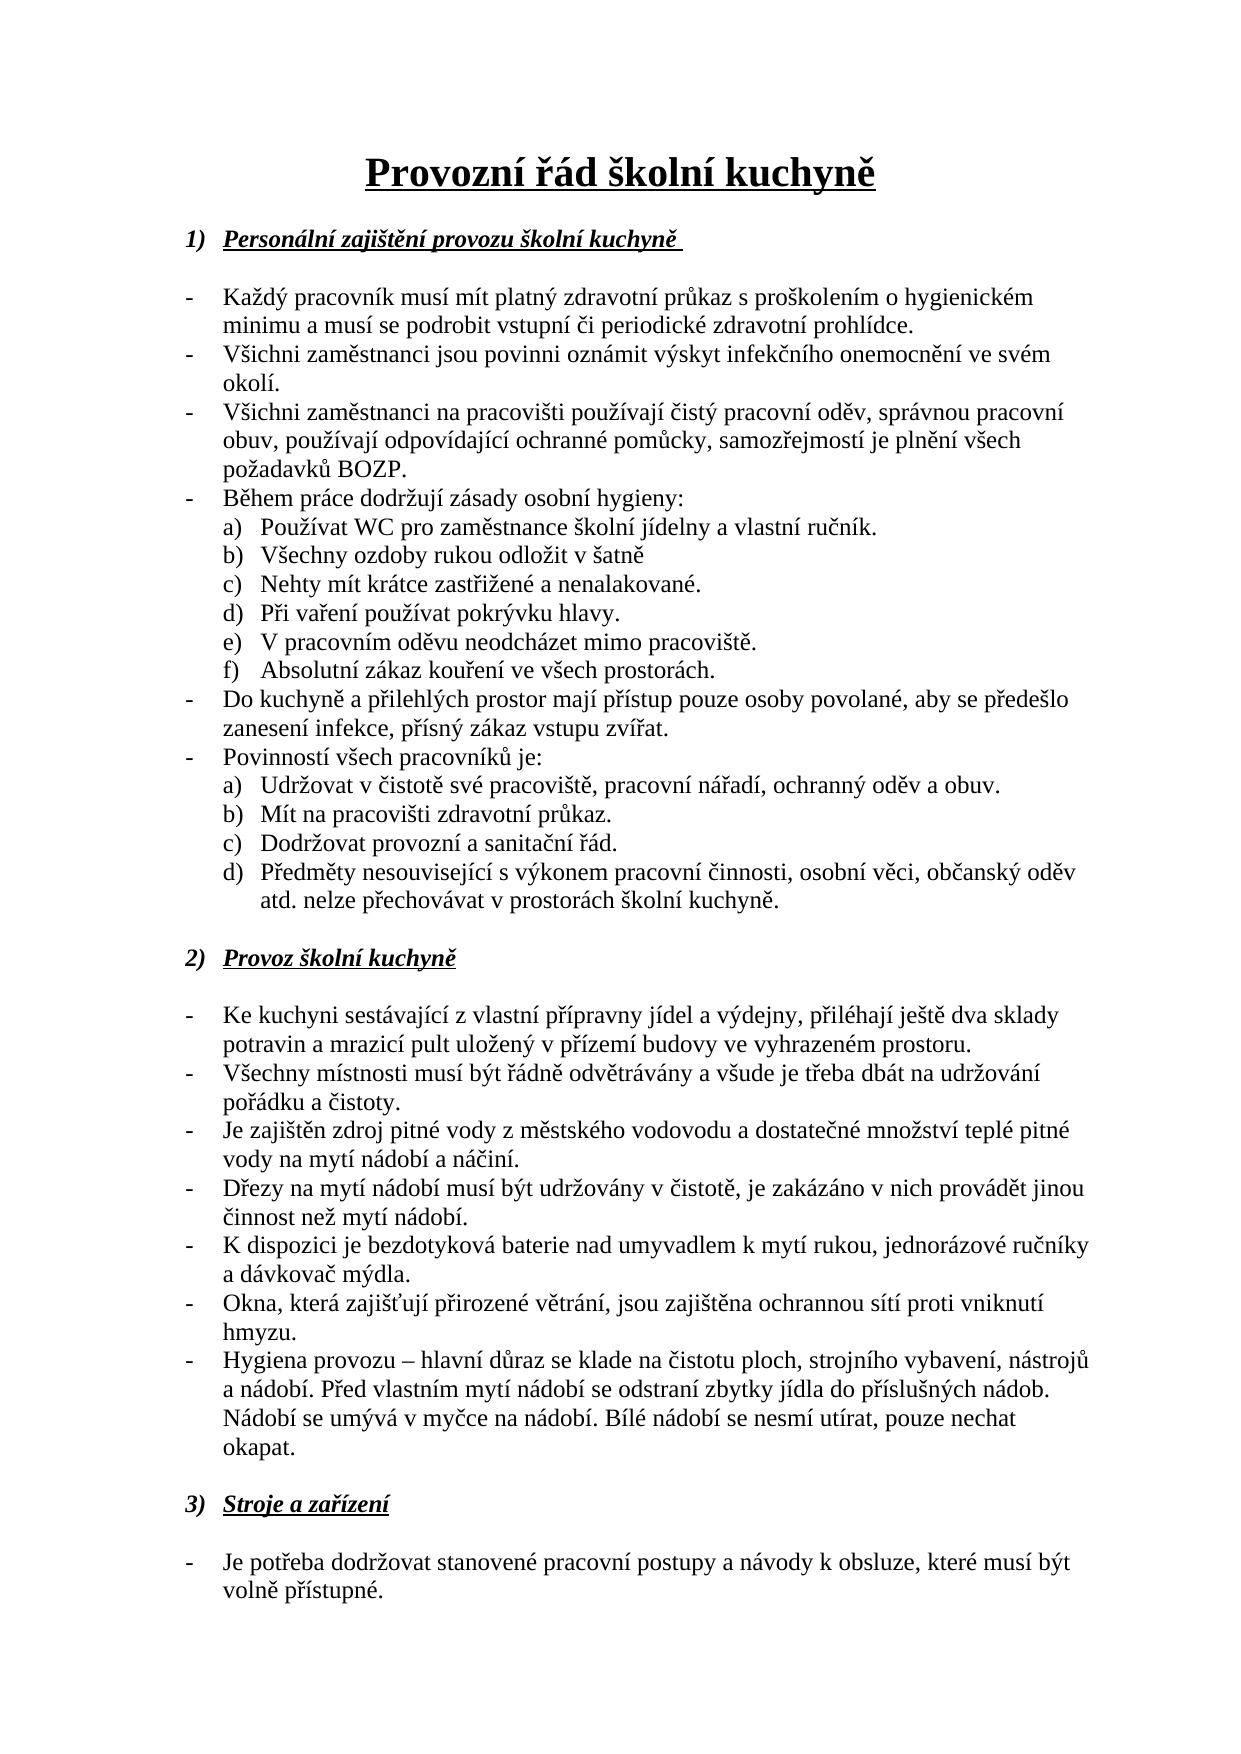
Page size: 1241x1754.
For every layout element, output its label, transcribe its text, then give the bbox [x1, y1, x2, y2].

list K dispozici je bezdotyková baterie nad umyvadlem k mytí rukou, jednorázové ručníky a dávkovač mýdla. [185, 1231, 1093, 1288]
list Okna, která zajišťují přirozené větrání, jsou zajištěna ochrannou sítí proti vniknutí hmyzu. [185, 1288, 1093, 1346]
list Nehty mít krátce zastřižené a nenalakované. [223, 569, 1093, 598]
list Dřezy na mytí nádobí musí být udržovány v čistotě, je zakázáno v nich provádět jinou činnost než mytí nádobí. [185, 1173, 1093, 1231]
list Stroje a zařízení [185, 1489, 1093, 1518]
list Personální zajištění provozu školní kuchyně [185, 224, 1093, 253]
text Provozní řád školní kuchyně [148, 148, 1093, 196]
list Při vaření používat pokrývku hlavy. [223, 598, 1093, 627]
list Používat WC pro zaměstnance školní jídelny a vlastní ručník. [223, 512, 1093, 541]
list Předměty nesouvisející s výkonem pracovní činnosti, osobní věci, občanský oděv atd. nelze přechovávat v prostorách školní kuchyně. [223, 857, 1093, 914]
list Absolutní zákaz kouření ve všech prostorách. [223, 656, 1093, 684]
list Udržovat v čistotě své pracoviště, pracovní nářadí, ochranný oděv a obuv. [223, 771, 1093, 799]
list Všechny ozdoby rukou odložit v šatně [223, 541, 1093, 569]
list Mít na pracovišti zdravotní průkaz. [223, 799, 1093, 828]
list Ke kuchyni sestávající z vlastní přípravny jídel a výdejny, přiléhají ještě dva sklady potravin a mrazicí pult uložený v přízemí budovy ve vyhrazeném prostoru. [185, 1001, 1093, 1058]
list Během práce dodržují zásady osobní hygieny: [185, 483, 1093, 512]
list Každý pracovník musí mít platný zdravotní průkaz s proškolením o hygienickém minimu a musí se podrobit vstupní či periodické zdravotní prohlídce. [185, 282, 1093, 339]
list Dodržovat provozní a sanitační řád. [223, 828, 1093, 857]
list Všichni zaměstnanci jsou povinni oznámit výskyt infekčního onemocnění ve svém okolí. [185, 339, 1093, 397]
list Provoz školní kuchyně [185, 943, 1093, 972]
list Všechny místnosti musí být řádně odvětrávány a všude je třeba dbát na udržování pořádku a čistoty. [185, 1058, 1093, 1116]
list V pracovním oděvu neodcházet mimo pracoviště. [223, 627, 1093, 656]
list Hygiena provozu – hlavní důraz se klade na čistotu ploch, strojního vybavení, nástrojů a nádobí. Před vlastním mytí nádobí se odstraní zbytky jídla do příslušných nádob. Nádobí se umývá v myčce na nádobí. Bílé nádobí se nesmí utírat, pouze nechat okapat. [185, 1346, 1093, 1461]
list Je potřeba dodržovat stanovené pracovní postupy a návody k obsluze, které musí být volně přístupné. [185, 1547, 1093, 1604]
list Do kuchyně a přilehlých prostor mají přístup pouze osoby povolané, aby se předešlo zanesení infekce, přísný zákaz vstupu zvířat. [185, 684, 1093, 742]
list Povinností všech pracovníků je: [185, 742, 1093, 771]
list Je zajištěn zdroj pitné vody z městského vodovodu a dostatečné množství teplé pitné vody na mytí nádobí a náčiní. [185, 1116, 1093, 1173]
list Všichni zaměstnanci na pracovišti používají čistý pracovní oděv, správnou pracovní obuv, používají odpovídající ochranné pomůcky, samozřejmostí je plnění všech požadavků BOZP. [185, 397, 1093, 483]
